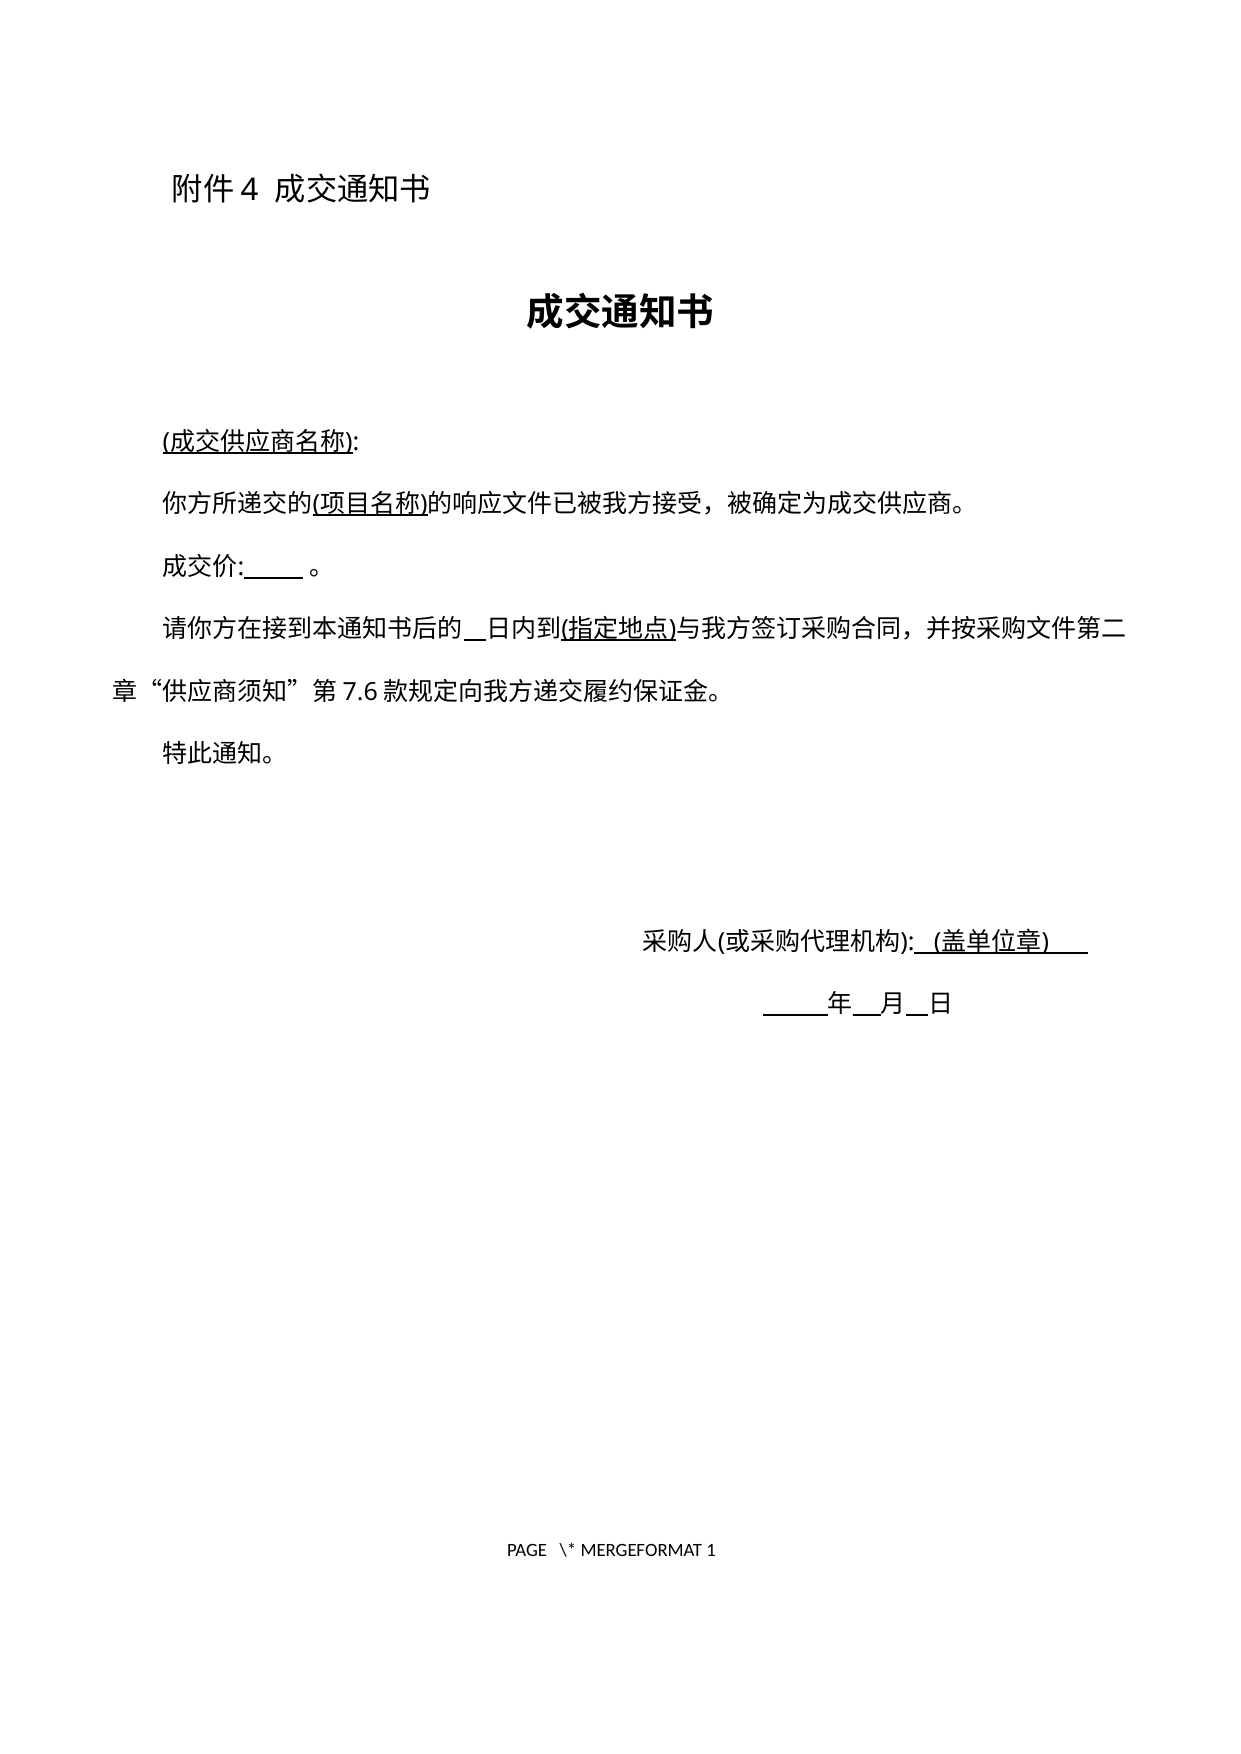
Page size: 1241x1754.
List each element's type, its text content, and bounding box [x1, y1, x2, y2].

text 成交价: 。 [112, 525, 1128, 587]
text (成交供应商名称): [112, 400, 1128, 462]
text 成交通知书 [112, 275, 1128, 337]
text 年 月 日 [112, 962, 1128, 1025]
text 特此通知。 [112, 712, 1128, 775]
text 请你方在接到本通知书后的 日内到(指定地点)与我方签订采购合同，并按采购文件第二章“供应商须知”第7.6款规定向我方递交履约保证金。 [112, 587, 1128, 712]
text 附件4 成交通知书 [112, 150, 1128, 212]
text 采购人(或采购代理机构): (盖单位章) [112, 900, 1128, 962]
text 你方所递交的(项目名称)的响应文件已被我方接受，被确定为成交供应商。 [112, 462, 1128, 525]
